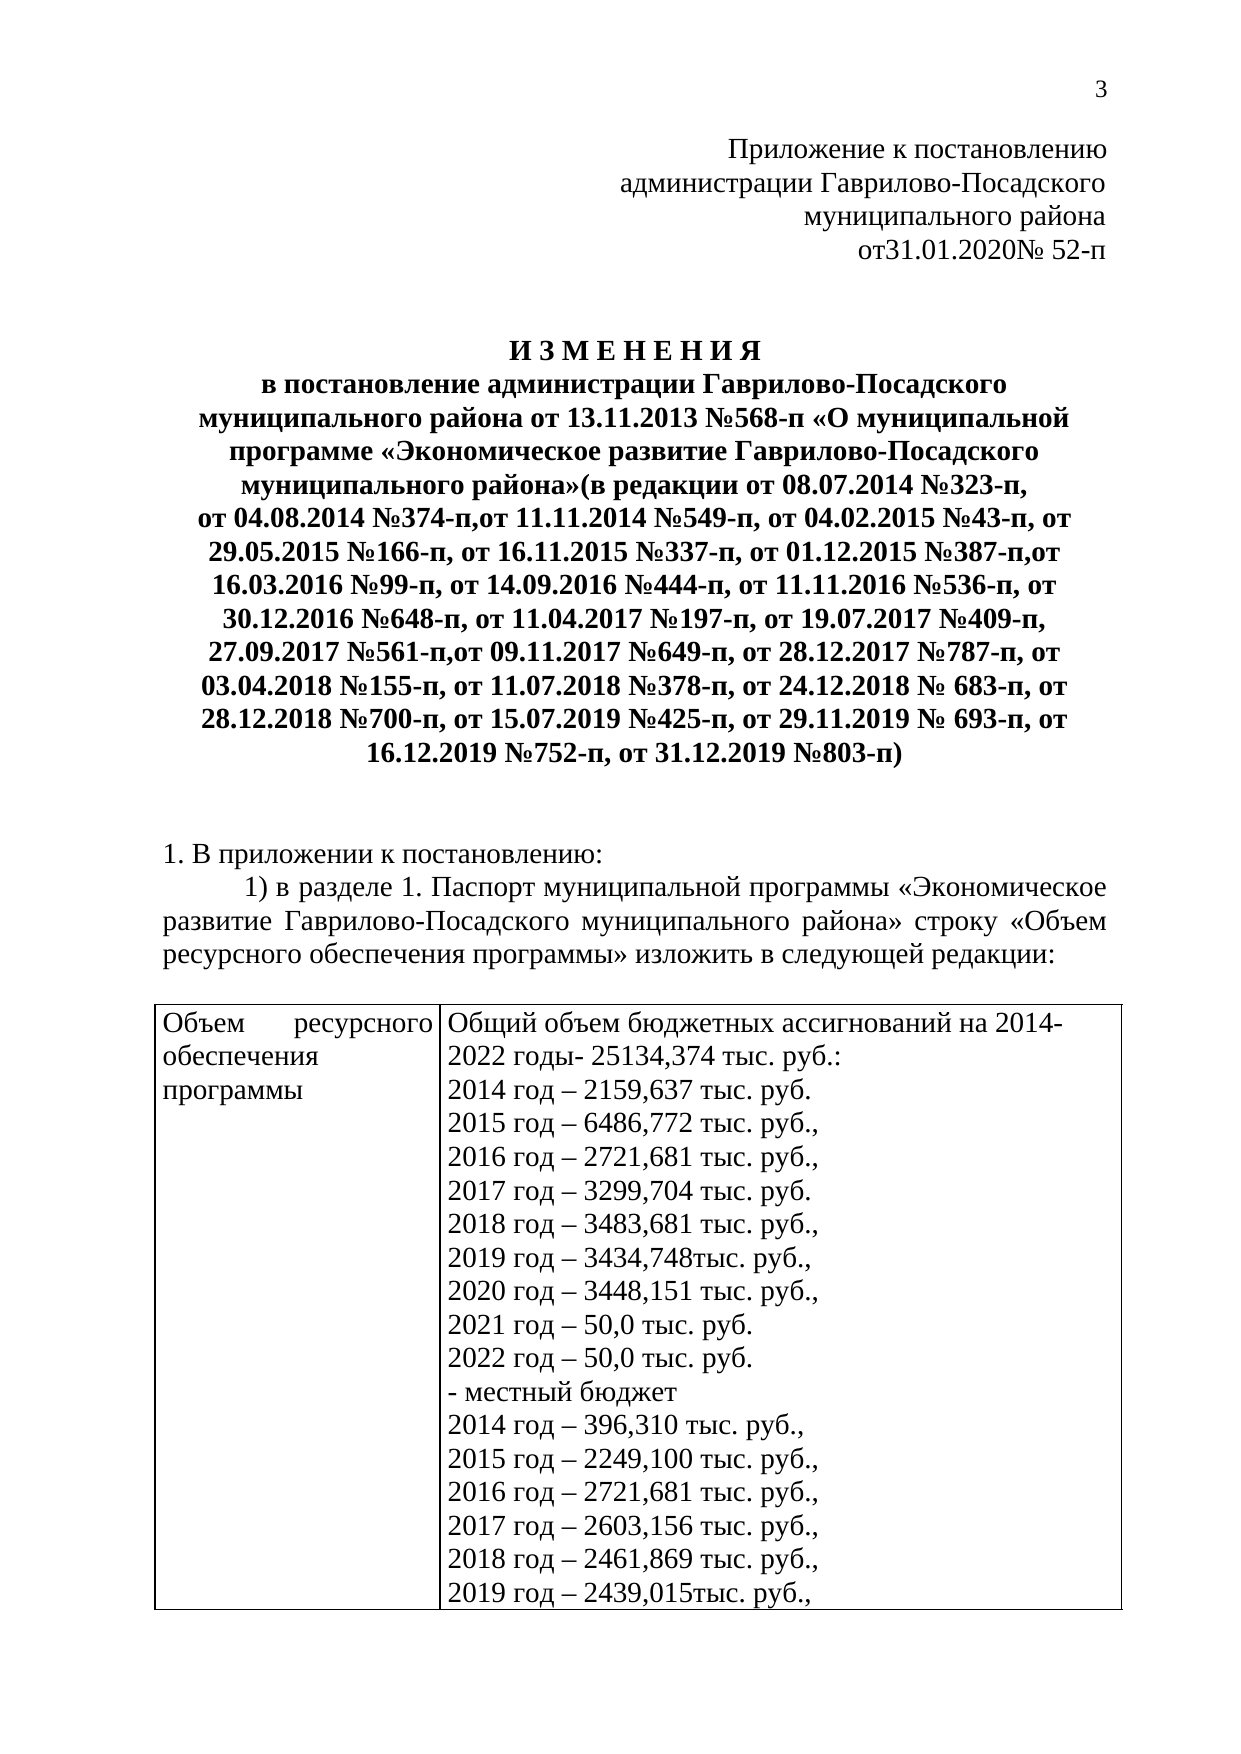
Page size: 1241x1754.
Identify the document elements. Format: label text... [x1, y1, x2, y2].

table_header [156, 1005, 439, 1609]
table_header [441, 1005, 1121, 1609]
text муниципального района [162, 198, 1106, 232]
text администрации Гаврилово-Посадского [162, 165, 1106, 198]
text И З М Е Н Е Н И Я [162, 333, 1107, 366]
text 1) в разделе 1. Паспорт муниципальной программы «Экономическое развитие Гаврилово-Посадского муниципального района» строку «Объем ресурсного обеспечения программы» изложить в следующей редакции: [162, 869, 1107, 970]
text от31.01.2020№ 52-п [162, 232, 1106, 266]
text 1. В приложении к постановлению: [162, 836, 1106, 869]
text Приложение к постановлению [162, 131, 1107, 165]
text в постановление администрации Гаврилово-Посадского муниципального района от 13.11.2013 №568-п «О муниципальной программе «Экономическое развитие Гаврилово-Посадского муниципального района»(в редакции от 08.07.2014 №323-п, от 04.08.2014 №374-п,от 11.11.2014 №549-п, от 04.02.2015 №43-п, от 29.05.2015 №166-п, от 16.11.2015 №337-п, от 01.12.2015 №387-п,от 16.03.2016 №99-п, от 14.09.2016 №444-п, от 11.11.2016 №536-п, от 30.12.2016 №648-п, от 11.04.2017 №197-п, от 19.07.2017 №409-п, 27.09.2017 №561-п,от 09.11.2017 №649-п, от 28.12.2017 №787-п, от 03.04.2018 №155-п, от 11.07.2018 №378-п, от 24.12.2018 № 683-п, от 28.12.2018 №700-п, от 15.07.2019 №425-п, от 29.11.2019 № 693-п, от 16.12.2019 №752-п, от 31.12.2019 №803-п) [162, 366, 1106, 769]
